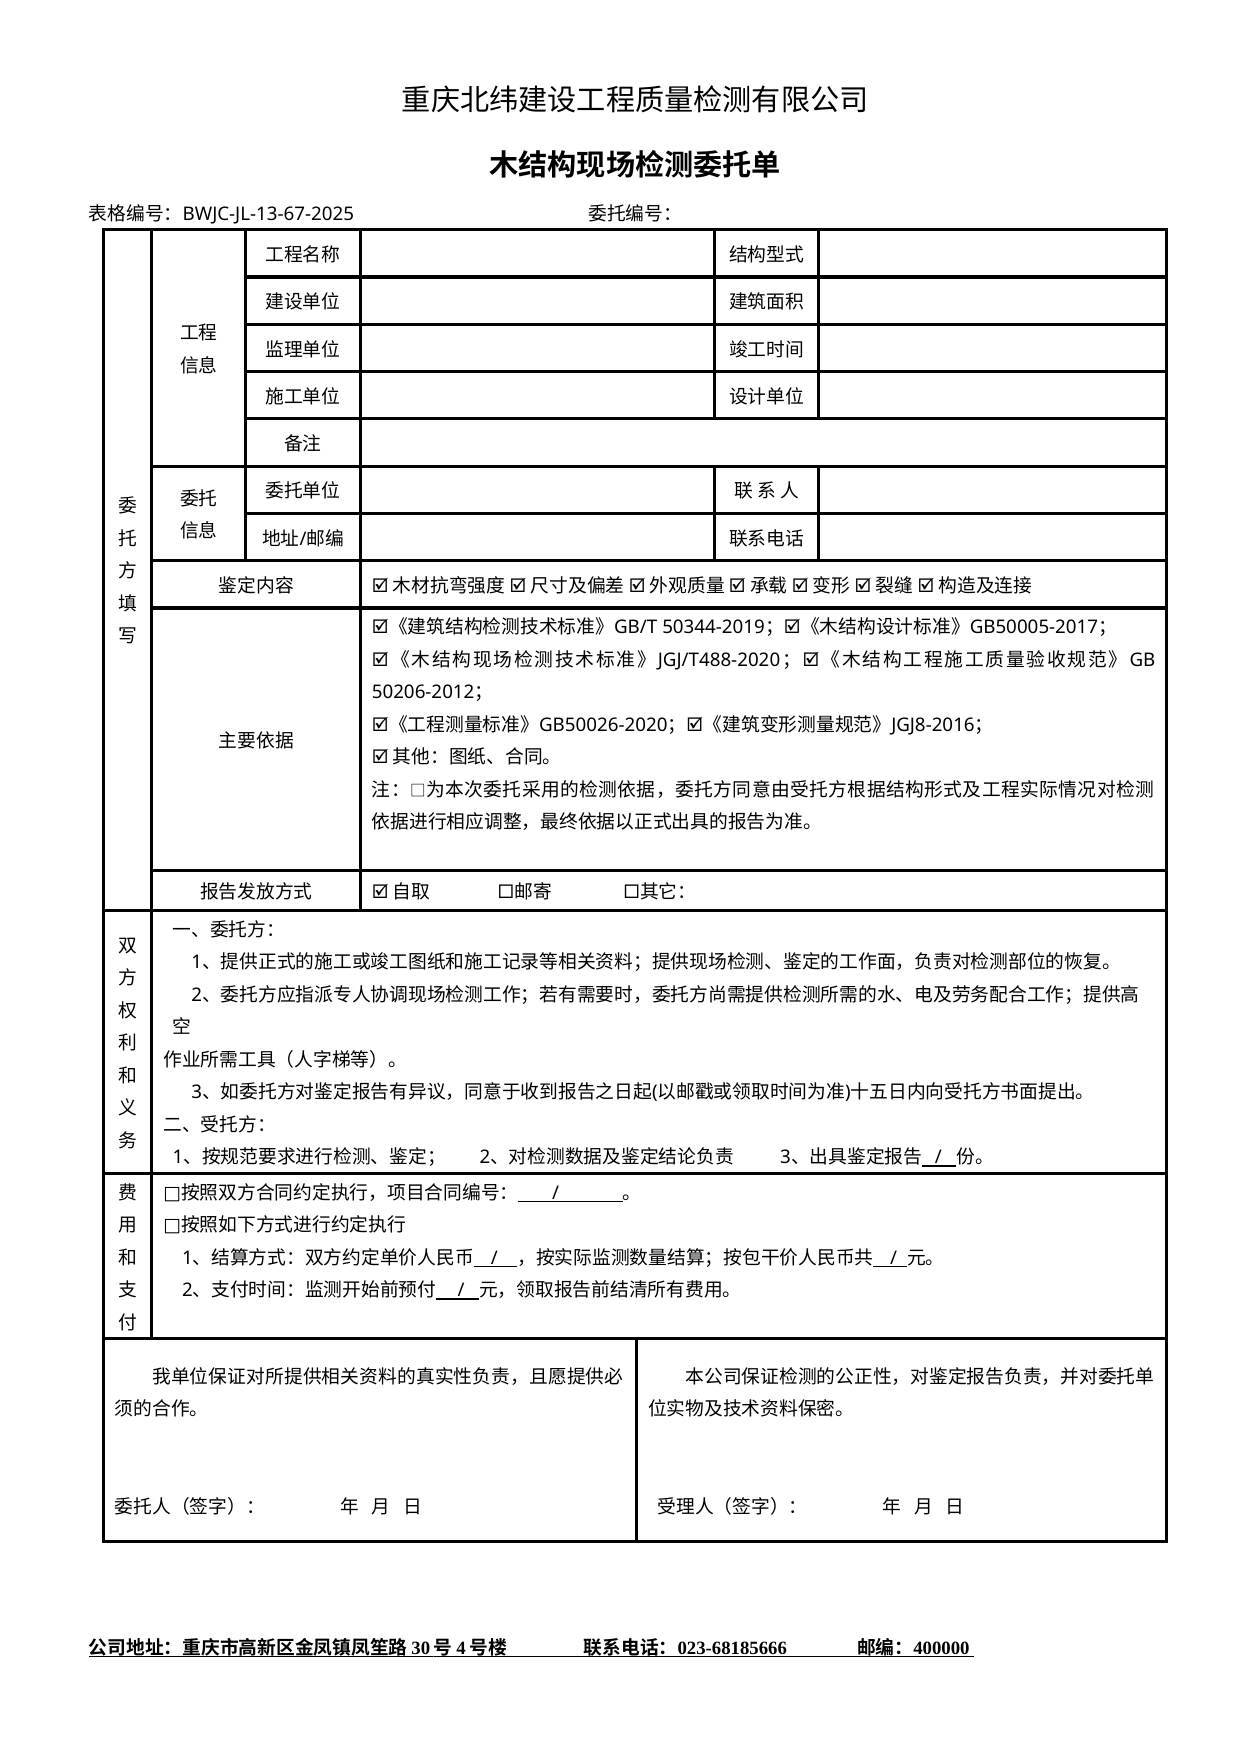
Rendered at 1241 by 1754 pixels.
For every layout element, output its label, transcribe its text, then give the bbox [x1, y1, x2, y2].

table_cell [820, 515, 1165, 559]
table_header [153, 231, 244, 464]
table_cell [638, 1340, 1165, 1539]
text 木结构现场检测委托单 [89, 131, 1181, 196]
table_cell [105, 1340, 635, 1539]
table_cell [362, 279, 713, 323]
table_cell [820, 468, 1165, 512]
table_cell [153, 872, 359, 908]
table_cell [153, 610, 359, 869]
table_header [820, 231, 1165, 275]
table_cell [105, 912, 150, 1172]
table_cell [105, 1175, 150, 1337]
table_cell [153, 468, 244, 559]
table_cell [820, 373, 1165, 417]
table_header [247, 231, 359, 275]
text 表格编号：BWJC-JL-13-67-2025 委托编号： [89, 196, 1181, 228]
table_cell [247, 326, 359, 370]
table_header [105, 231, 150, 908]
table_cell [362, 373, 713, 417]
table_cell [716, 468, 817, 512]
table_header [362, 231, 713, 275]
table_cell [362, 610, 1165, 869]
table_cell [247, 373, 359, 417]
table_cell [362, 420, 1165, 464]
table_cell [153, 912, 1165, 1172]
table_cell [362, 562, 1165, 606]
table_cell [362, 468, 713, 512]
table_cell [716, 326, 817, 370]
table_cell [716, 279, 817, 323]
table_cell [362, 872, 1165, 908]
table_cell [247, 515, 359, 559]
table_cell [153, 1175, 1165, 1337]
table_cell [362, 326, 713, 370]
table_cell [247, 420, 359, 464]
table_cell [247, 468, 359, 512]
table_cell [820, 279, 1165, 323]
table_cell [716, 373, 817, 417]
text 重庆北纬建设工程质量检测有限公司 [89, 66, 1181, 131]
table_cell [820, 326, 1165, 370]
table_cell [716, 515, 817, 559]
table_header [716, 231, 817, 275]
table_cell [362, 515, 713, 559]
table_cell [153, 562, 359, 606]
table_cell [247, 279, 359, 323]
